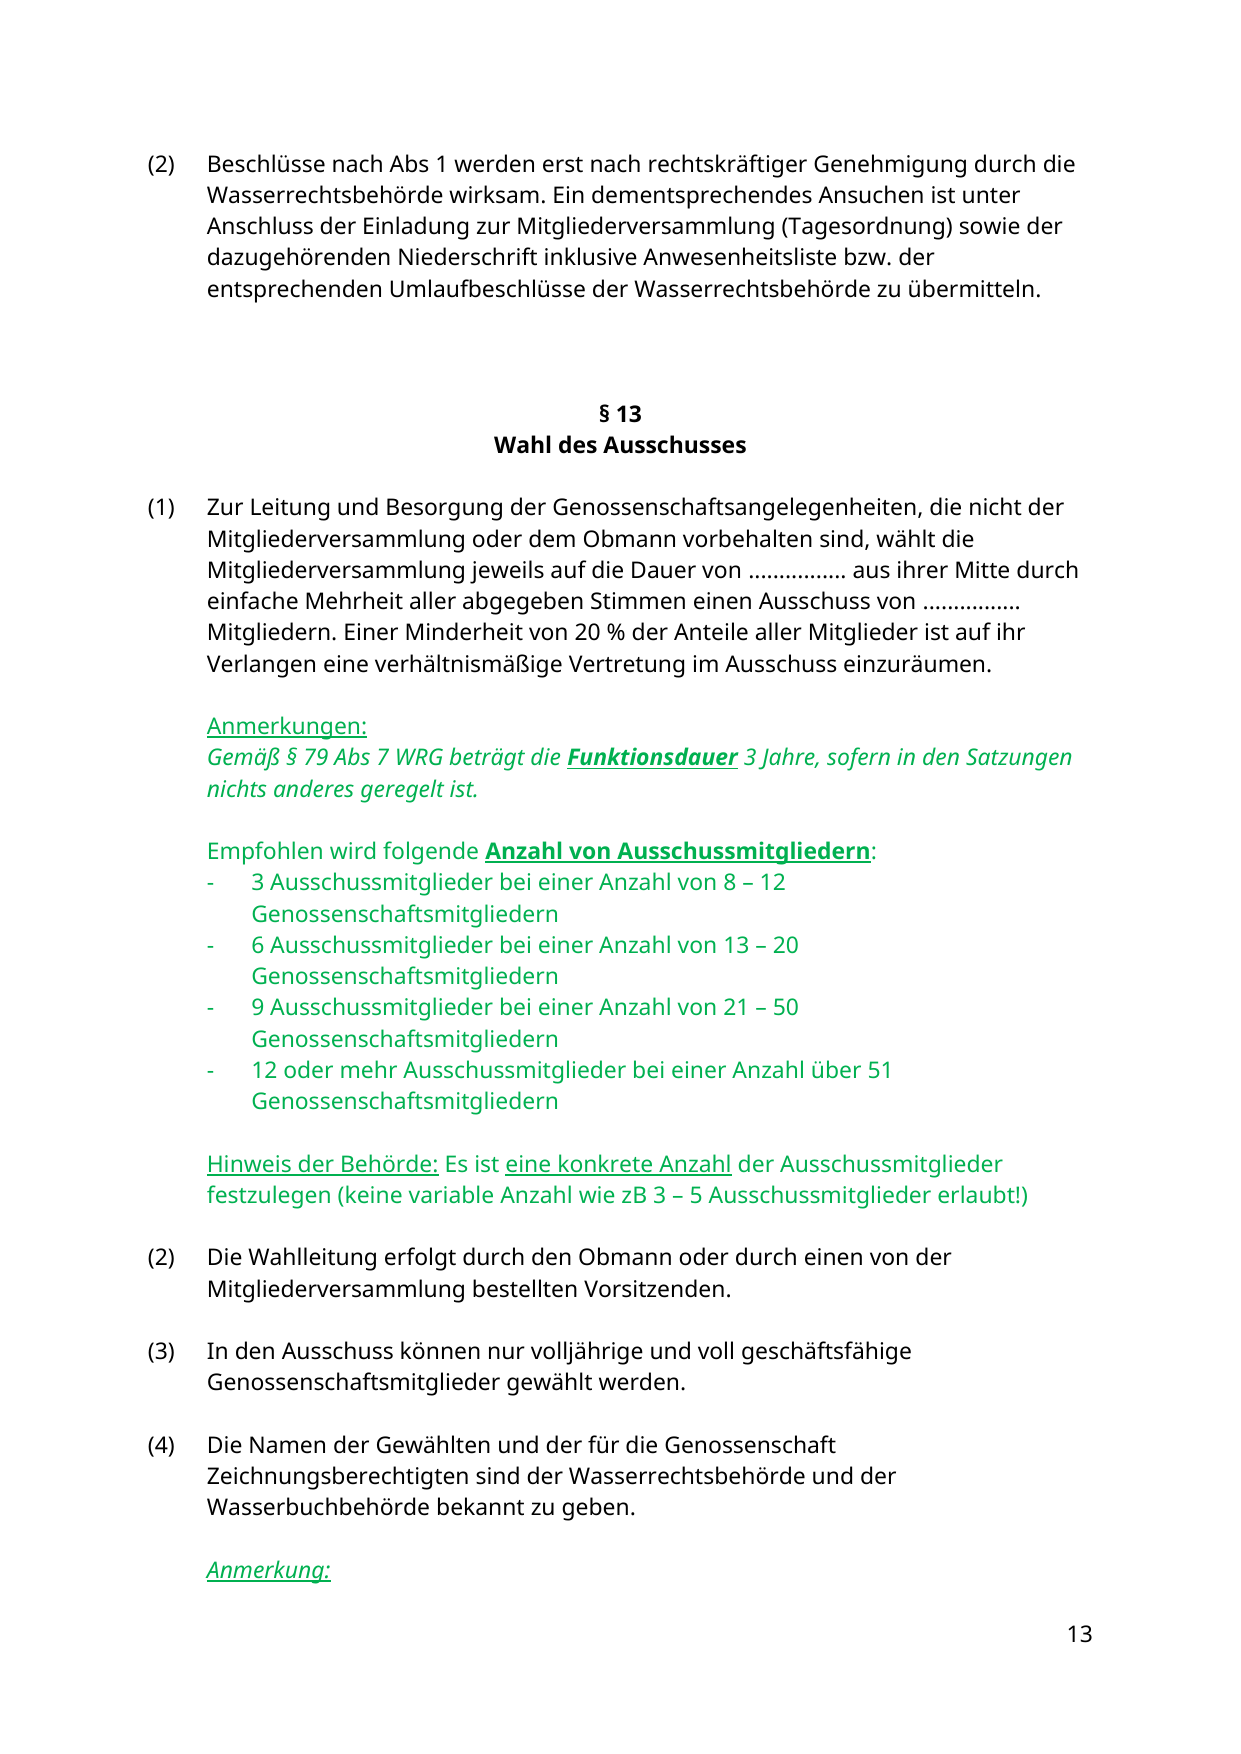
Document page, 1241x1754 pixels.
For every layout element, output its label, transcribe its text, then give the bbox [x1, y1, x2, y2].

list 3 Ausschussmitglieder bei einer Anzahl von 8 – 12 Genossenschaftsmitgliedern [207, 866, 1093, 929]
text Anmerkung: [207, 1554, 1093, 1585]
text Gemäß § 79 Abs 7 WRG beträgt die Funktionsdauer 3 Jahre, sofern in den Satzungen nichts anderes geregelt ist. [207, 741, 1093, 804]
text Wahl des Ausschusses [148, 429, 1093, 460]
list In den Ausschuss können nur volljährige und voll geschäftsfähige Genossenschaftsmitglieder gewählt werden. [148, 1335, 1093, 1429]
list Zur Leitung und Besorgung der Genossenschaftsangelegenheiten, die nicht der Mitgliederversammlung oder dem Obmann vorbehalten sind, wählt die Mitgliederversammlung jeweils auf die Dauer von ................ aus ihrer Mitte durch einfache Mehrheit aller abgegeben Stimmen einen Ausschuss von ................ Mitgliedern. Einer Minderheit von 20 % der Anteile aller Mitglieder ist auf ihr Verlangen eine verhältnismäßige Vertretung im Ausschuss einzuräumen. [148, 491, 1093, 679]
list 9 Ausschussmitglieder bei einer Anzahl von 21 – 50 Genossenschaftsmitgliedern [207, 991, 1093, 1054]
text Anmerkungen: [207, 710, 1093, 741]
list 6 Ausschussmitglieder bei einer Anzahl von 13 – 20 Genossenschaftsmitgliedern [207, 929, 1093, 991]
text Hinweis der Behörde: Es ist eine konkrete Anzahl der Ausschussmitglieder festzulegen (keine variable Anzahl wie zB 3 – 5 Ausschussmitglieder erlaubt!) [207, 1148, 1093, 1210]
list Die Namen der Gewählten und der für die Genossenschaft Zeichnungsberechtigten sind der Wasserrechtsbehörde und der Wasserbuchbehörde bekannt zu geben. [148, 1429, 1093, 1554]
list Beschlüsse nach Abs 1 werden erst nach rechtskräftiger Genehmigung durch die Wasserrechtsbehörde wirksam. Ein dementsprechendes Ansuchen ist unter Anschluss der Einladung zur Mitgliederversammlung (Tagesordnung) sowie der dazugehörenden Niederschrift inklusive Anwesenheitsliste bzw. der entsprechenden Umlaufbeschlüsse der Wasserrechtsbehörde zu übermitteln. [148, 148, 1093, 304]
list 12 oder mehr Ausschussmitglieder bei einer Anzahl über 51 Genossenschaftsmitgliedern [207, 1054, 1093, 1116]
text Empfohlen wird folgende Anzahl von Ausschussmitgliedern: [207, 835, 1093, 866]
list Die Wahlleitung erfolgt durch den Obmann oder durch einen von der Mitgliederversammlung bestellten Vorsitzenden. [148, 1241, 1093, 1335]
text § 13 [148, 398, 1093, 429]
